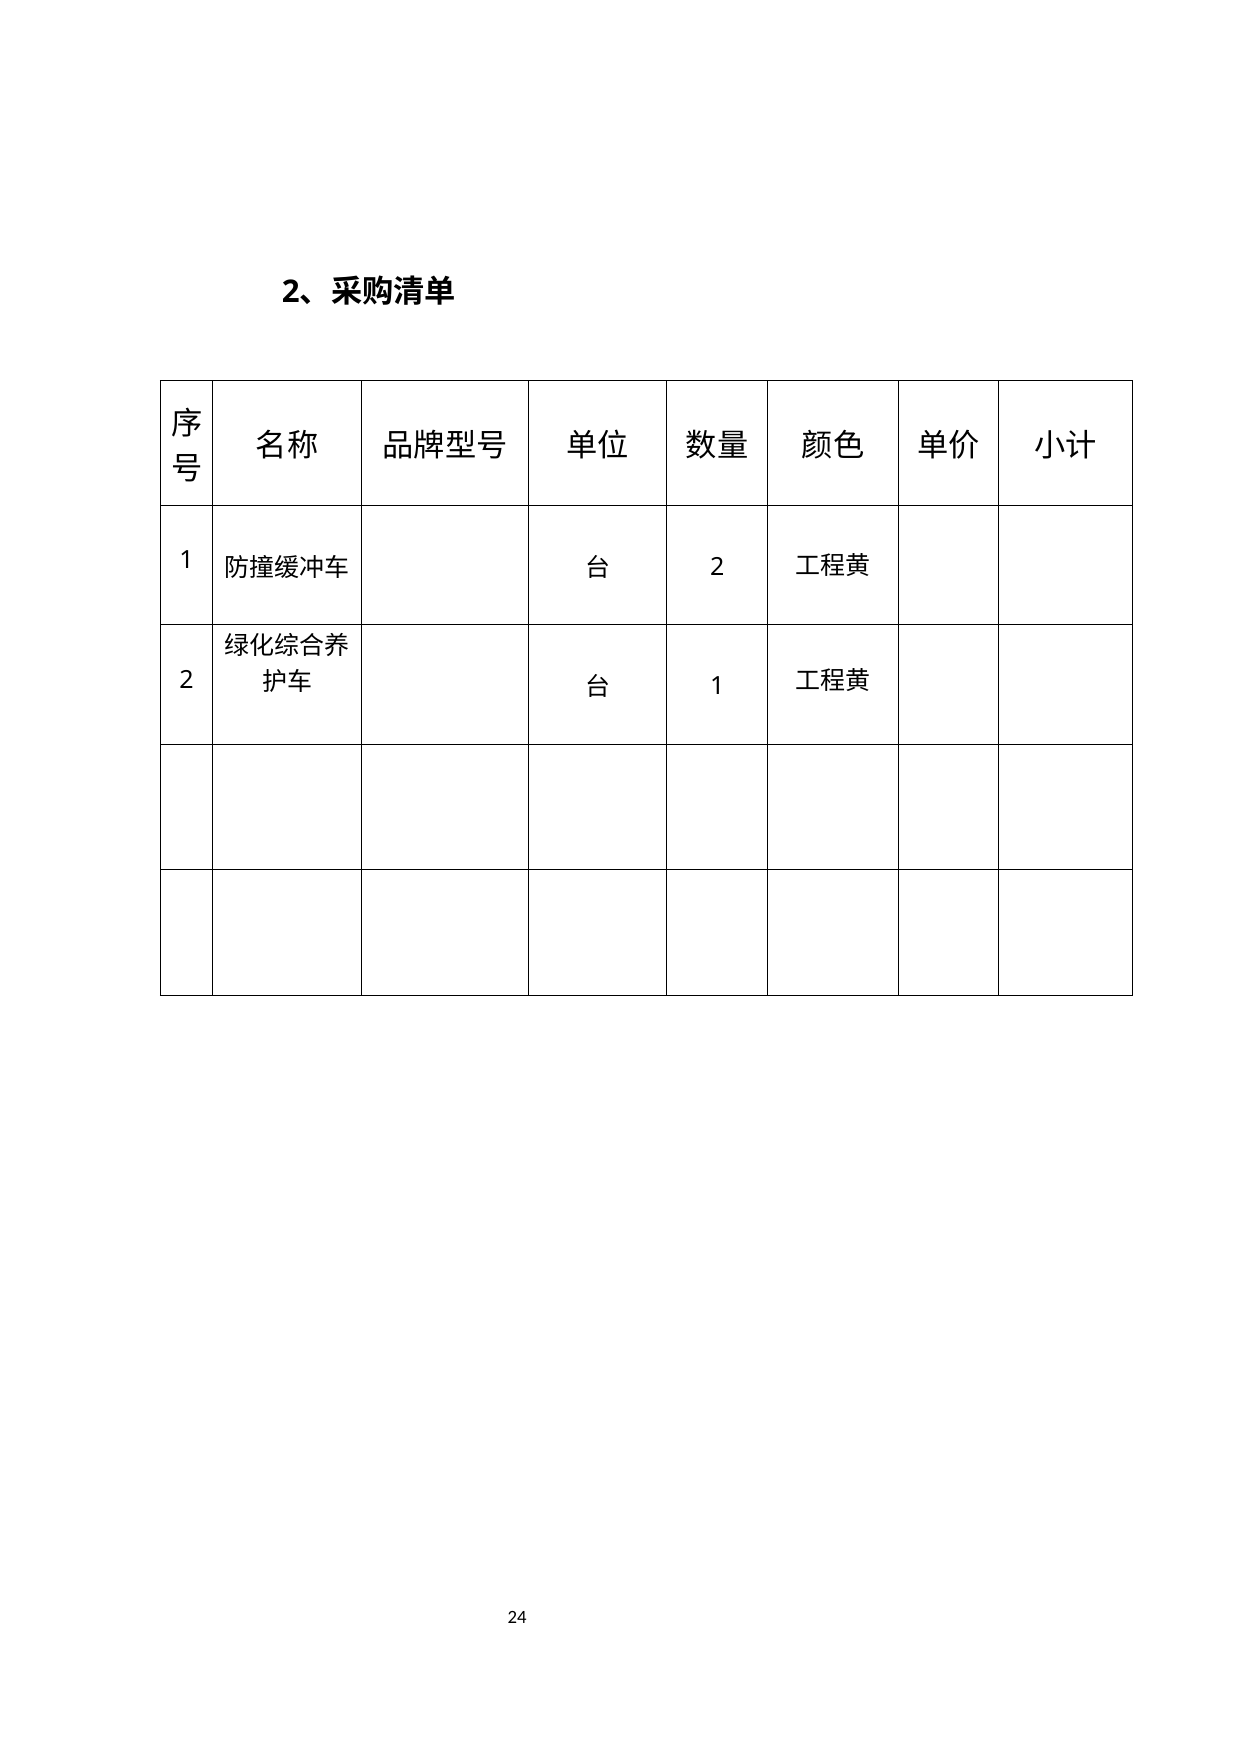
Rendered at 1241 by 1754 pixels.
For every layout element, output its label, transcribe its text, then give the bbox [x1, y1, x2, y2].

table_cell [362, 625, 528, 744]
table_cell [667, 870, 767, 994]
list 采购清单 [187, 256, 1053, 321]
table_cell [999, 506, 1132, 624]
table_cell [362, 745, 528, 869]
table_cell [529, 870, 666, 994]
table_cell [161, 870, 212, 994]
table_header 单位 [529, 381, 666, 505]
table_cell [999, 870, 1132, 994]
table_cell [213, 745, 361, 869]
table_cell [213, 870, 361, 994]
table_cell [899, 506, 998, 624]
table_header 品牌型号 [362, 381, 528, 505]
table_cell [667, 745, 767, 869]
table_cell 工程黄 [768, 625, 898, 744]
table_cell 台 [529, 625, 666, 744]
table_cell 防撞缓冲车 [213, 506, 361, 624]
table_cell [362, 506, 528, 624]
table_header 小计 [999, 381, 1132, 505]
table_cell 绿化综合养护车 [213, 625, 361, 744]
table_cell 2 [667, 506, 767, 624]
table_cell [768, 745, 898, 869]
table_cell [161, 745, 212, 869]
table_cell 2 [161, 625, 212, 744]
table_cell 1 [667, 625, 767, 744]
table_header 序号 [161, 381, 212, 505]
table_cell [999, 745, 1132, 869]
table_cell [899, 870, 998, 994]
table_header 颜色 [768, 381, 898, 505]
table_cell [899, 625, 998, 744]
table_header 数量 [667, 381, 767, 505]
table_cell [899, 745, 998, 869]
table_cell [529, 745, 666, 869]
table_header 名称 [213, 381, 361, 505]
table_cell [768, 870, 898, 994]
table_cell [362, 870, 528, 994]
table_cell 台 [529, 506, 666, 624]
table_cell 工程黄 [768, 506, 898, 624]
table_cell 1 [161, 506, 212, 624]
table_cell [999, 625, 1132, 744]
table_header 单价 [899, 381, 998, 505]
